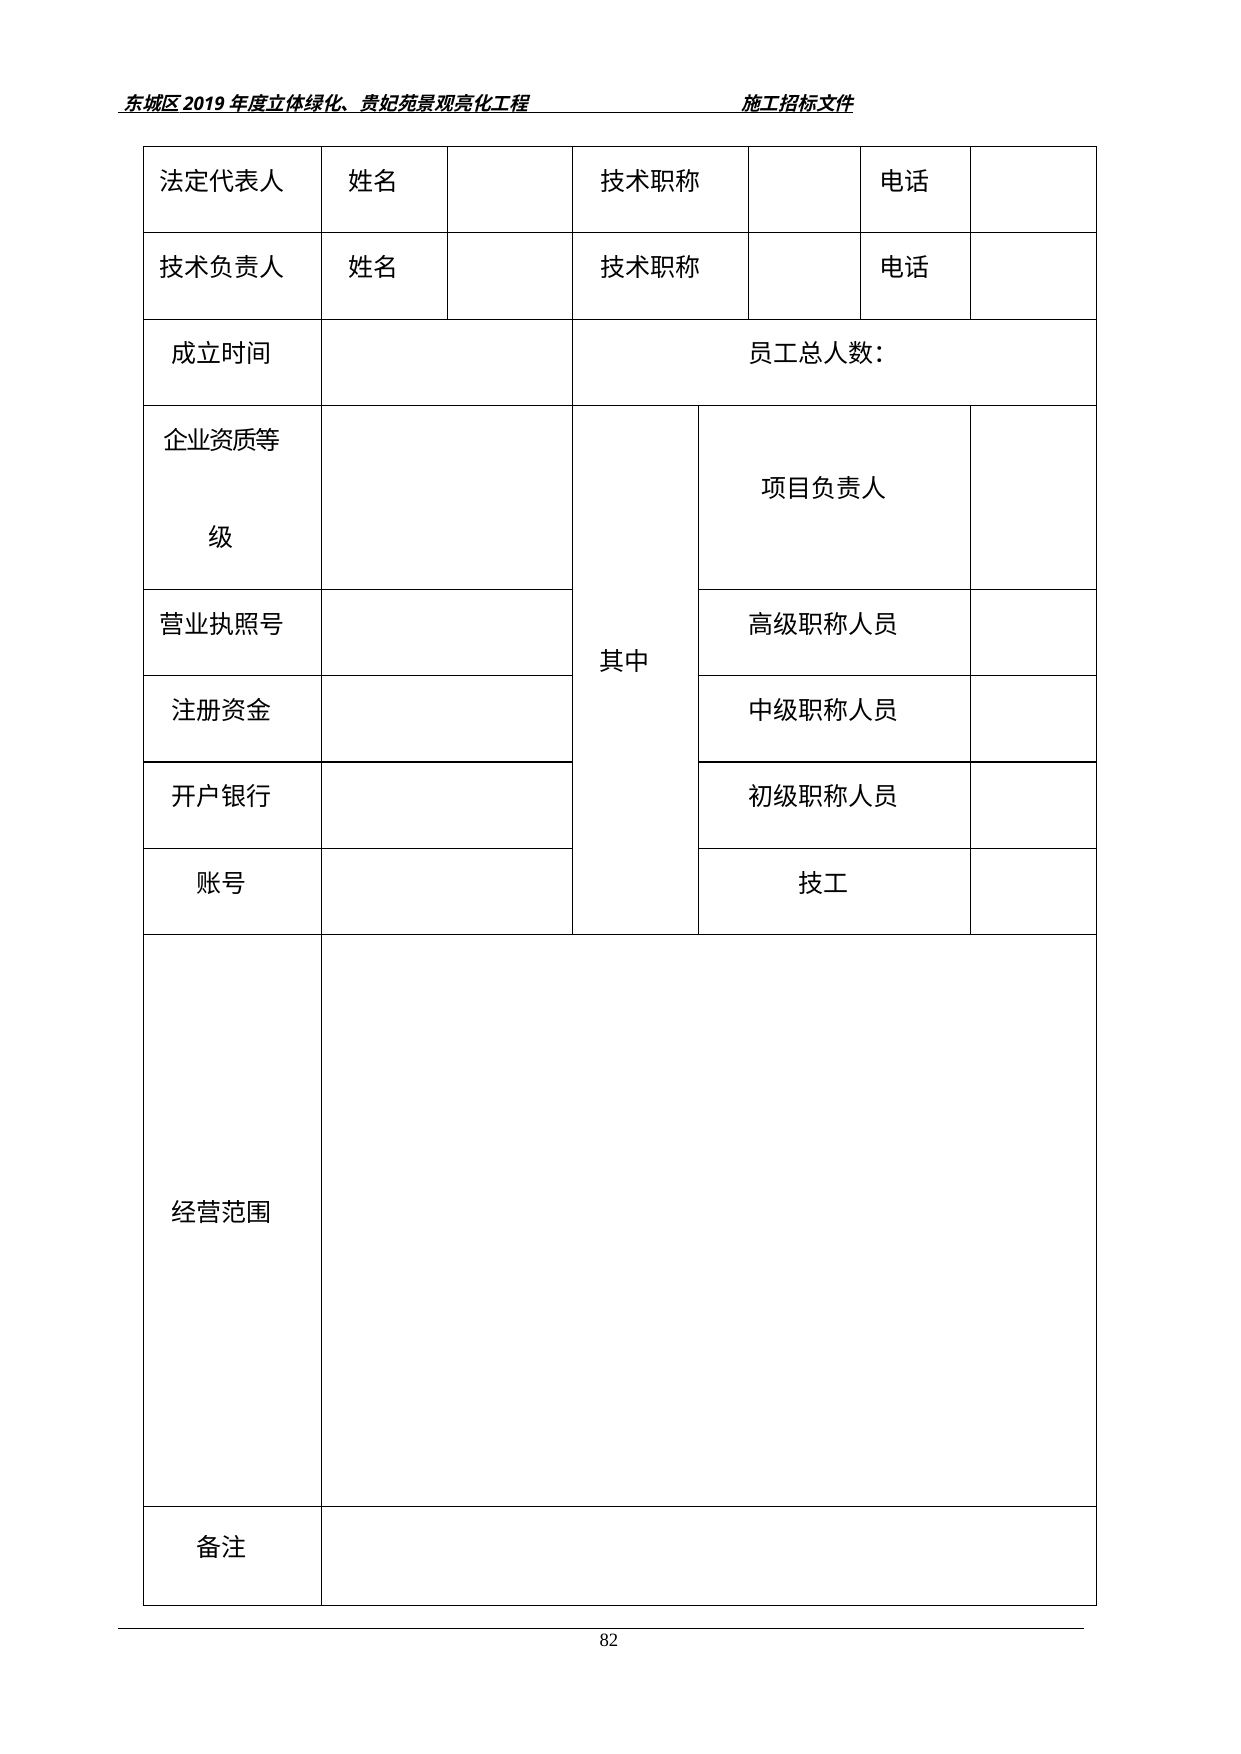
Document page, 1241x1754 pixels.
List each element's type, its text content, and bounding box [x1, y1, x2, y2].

table_cell [448, 147, 572, 232]
table_cell [322, 676, 572, 761]
table_cell 员工总人数： [573, 320, 1096, 405]
table_cell [749, 233, 860, 318]
table_cell 项目负责人 [699, 406, 970, 589]
table_cell 技术负责人 [144, 233, 321, 318]
table_cell 开户银行 [144, 763, 321, 848]
table_cell 高级职称人员 [699, 590, 970, 675]
table_cell 企业资质等级 [144, 406, 321, 589]
table_cell [448, 233, 572, 318]
table_cell [971, 676, 1096, 761]
table_cell [971, 406, 1096, 589]
table_cell 姓名 [322, 233, 447, 318]
table_cell [971, 233, 1096, 318]
table_cell 成立时间 [144, 320, 321, 405]
table_cell [322, 763, 572, 848]
table_cell [322, 320, 572, 405]
table_cell 营业执照号 [144, 590, 321, 675]
table_cell [971, 763, 1096, 848]
table_cell 注册资金 [144, 676, 321, 761]
table_cell 其中 [573, 406, 698, 934]
table_cell 技术职称 [573, 233, 748, 318]
table_cell [971, 590, 1096, 675]
table_cell [322, 1507, 1096, 1604]
table_cell 技工 [699, 849, 970, 934]
table_cell 姓名 [322, 147, 447, 232]
table_cell [322, 849, 572, 934]
table_cell 账号 [144, 849, 321, 934]
table_cell 法定代表人 [144, 147, 321, 232]
table_cell [322, 406, 572, 589]
table_cell 经营范围 [144, 935, 321, 1506]
table_cell 备注 [144, 1507, 321, 1604]
table_cell [322, 590, 572, 675]
table_cell 电话 [861, 147, 970, 232]
table_cell [749, 147, 860, 232]
table_cell [322, 935, 1096, 1506]
table_cell 初级职称人员 [699, 763, 970, 848]
table_cell [971, 147, 1096, 232]
table_cell 中级职称人员 [699, 676, 970, 761]
table_cell [971, 849, 1096, 934]
table_cell 电话 [861, 233, 970, 318]
table_cell 技术职称 [573, 147, 748, 232]
